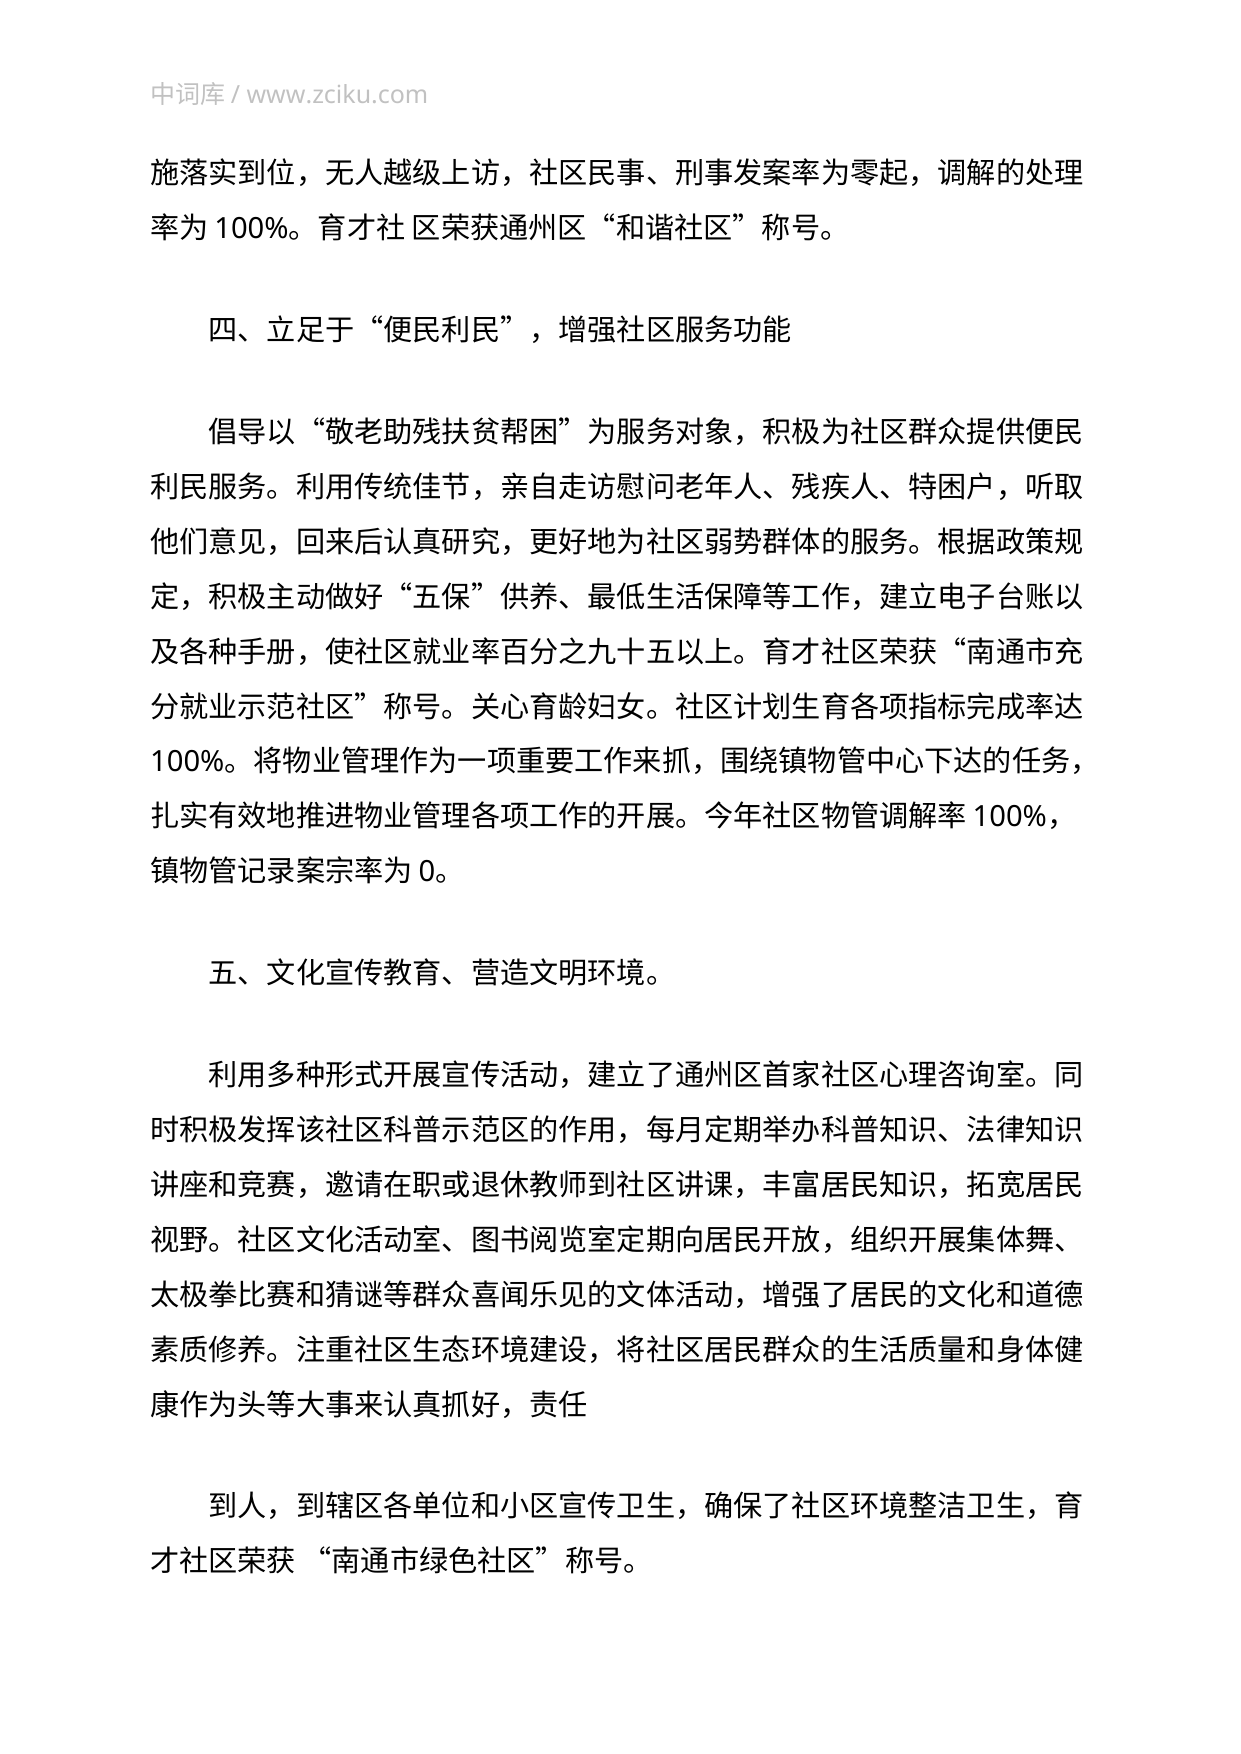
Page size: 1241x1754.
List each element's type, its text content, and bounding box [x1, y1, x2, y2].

text 五、文化宣传教育、营造文明环境。 [150, 950, 1090, 992]
text 四、立足于“便民利民”，增强社区服务功能 [150, 307, 1090, 349]
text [150, 150, 1090, 247]
text 利用多种形式开展宣传活动，建立了通州区首家社区心理咨询室。同时积极发挥该社区科普示范区的作用，每月定期举办科普知识、法律知识讲座和竞赛，邀请在职或退休教师到社区讲课，丰富居民知识，拓宽居民视野。社区文化活动室、图书阅览室定期向居民开放，组织开展集体舞、太极拳比赛和猜谜等群众喜闻乐见的文体活动，增强了居民的文化和道德素质修养。注重社区生态环境建设，将社区居民群众的生活质量和身体健康作为头等大事来认真抓好，责任 [150, 1052, 1090, 1423]
text 倡导以“敬老助残扶贫帮困”为服务对象，积极为社区群众提供便民利民服务。利用传统佳节，亲自走访慰问老年人、残疾人、特困户，听取他们意见，回来后认真研究，更好地为社区弱势群体的服务。根据政策规定，积极主动做好“五保”供养、最低生活保障等工作，建立电子台账以及各种手册，使社区就业率百分之九十五以上。育才社区荣获“南通市充分就业示范社区”称号。关心育龄妇女。社区计划生育各项指标完成率达100%。将物业管理作为一项重要工作来抓，围绕镇物管中心下达的任务，扎实有效地推进物业管理各项工作的开展。今年社区物管调解率100%，镇物管记录案宗率为0。 [150, 409, 1090, 890]
text 到人，到辖区各单位和小区宣传卫生，确保了社区环境整洁卫生，育才社区荣获 “南通市绿色社区”称号。 [150, 1483, 1090, 1580]
